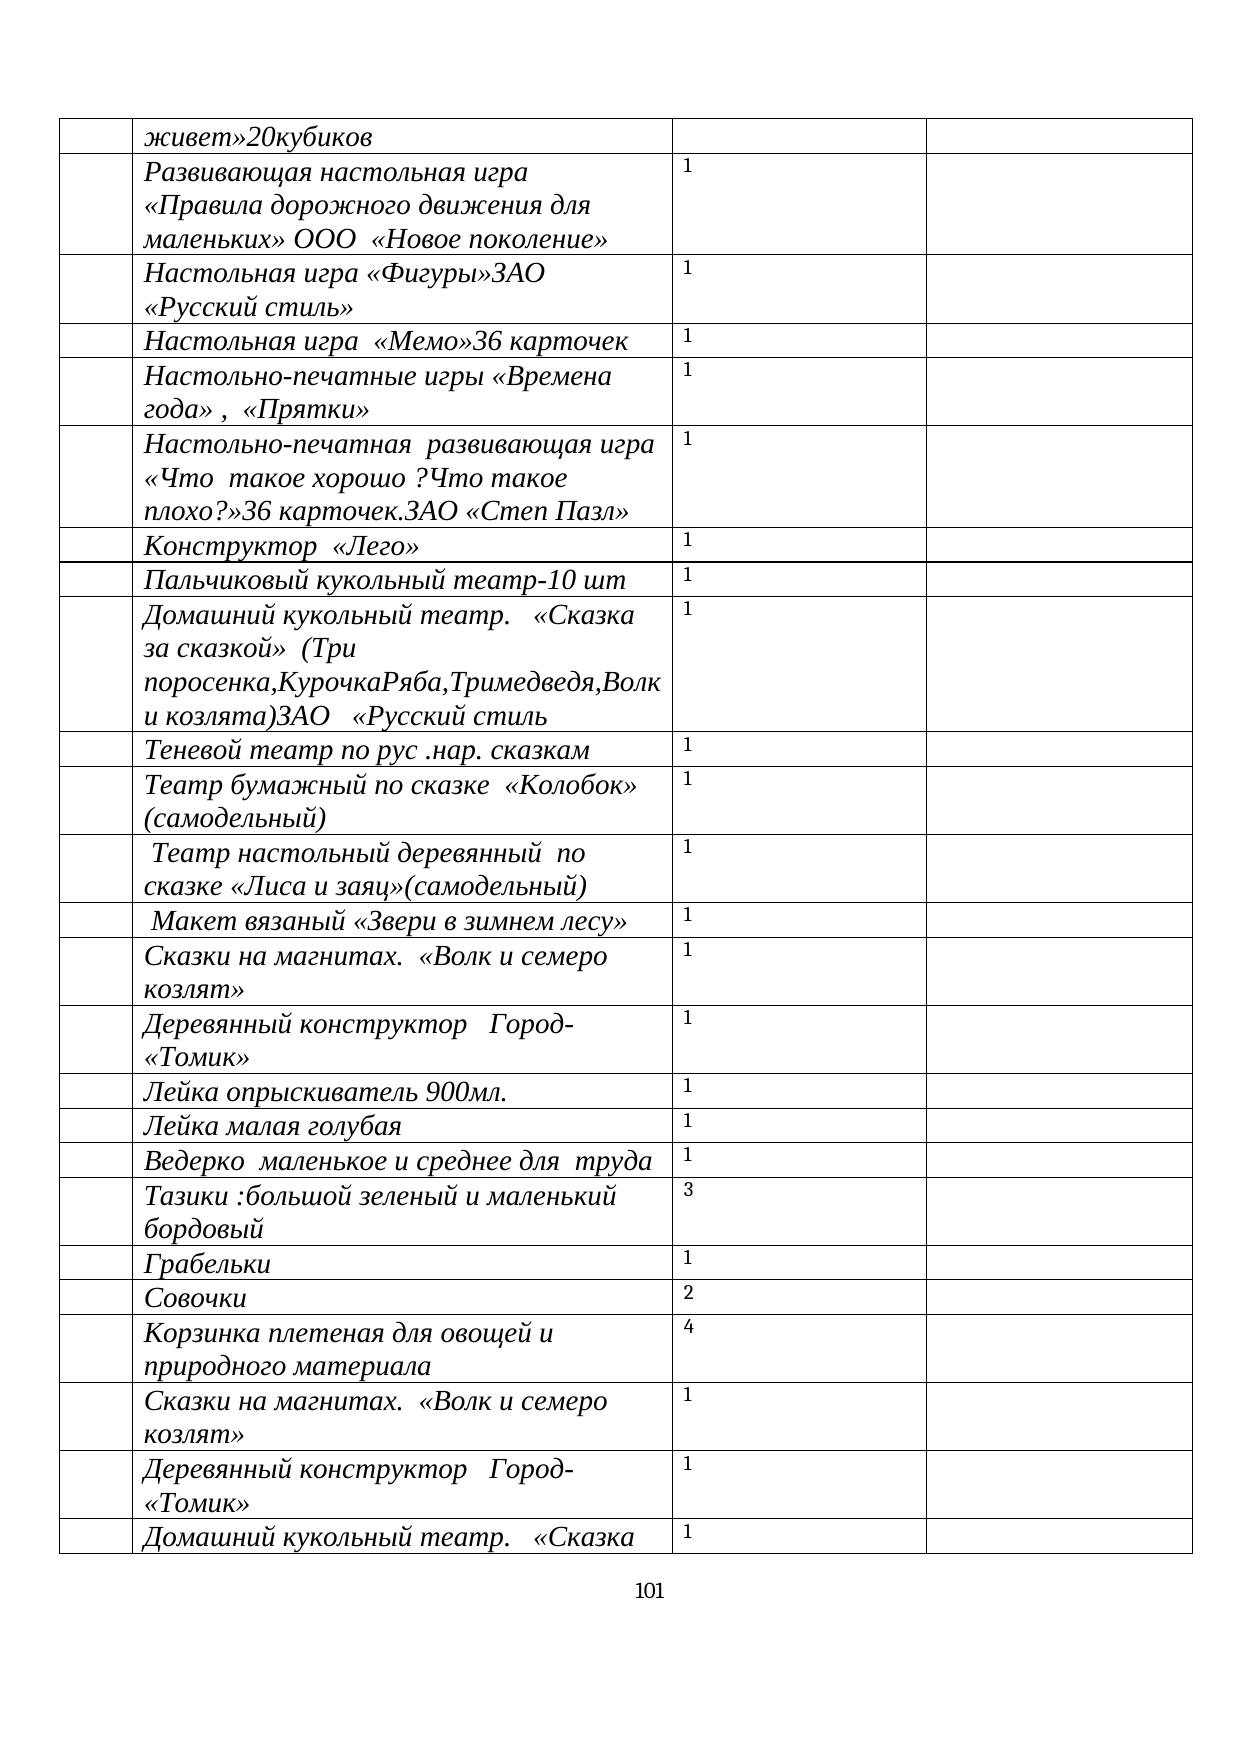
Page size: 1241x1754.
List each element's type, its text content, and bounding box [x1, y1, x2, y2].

table_cell [60, 597, 132, 731]
table_cell [60, 903, 132, 937]
table_cell [60, 732, 132, 766]
table_cell Пальчиковый кукольный театр-10 шт [133, 563, 672, 596]
table_cell [927, 1315, 1192, 1382]
table_cell Теневой театр по рус .нар. сказкам [133, 732, 672, 766]
table_cell [60, 1280, 132, 1314]
table_cell Совочки [133, 1280, 672, 1314]
table_cell [927, 903, 1192, 937]
table_cell [927, 426, 1192, 527]
table_cell [60, 563, 132, 596]
table_cell Театр бумажный по сказке «Колобок» (самодельный) [133, 767, 672, 834]
table_cell Конструктор «Лего» [133, 528, 672, 561]
table_cell 1 [673, 597, 926, 731]
table_cell Деревянный конструктор Город- «Томик» [133, 1006, 672, 1073]
table_cell [60, 1451, 132, 1518]
table_cell [927, 1006, 1192, 1073]
table_cell Сказки на магнитах. «Волк и семеро козлят» [133, 938, 672, 1005]
table_cell 1 [673, 1109, 926, 1142]
table_cell 1 [673, 938, 926, 1005]
table_cell [927, 528, 1192, 561]
table_cell Корзинка плетеная для овощей и природного материала [133, 1315, 672, 1382]
table_cell 1 [673, 1451, 926, 1518]
table_cell Лейка малая голубая [133, 1109, 672, 1142]
table_cell 1 [673, 835, 926, 902]
table_cell [60, 1178, 132, 1245]
table_cell 1 [673, 1519, 926, 1553]
table_cell [927, 324, 1192, 357]
table_cell Домашний кукольный театр. «Сказка за сказкой» (Три поросенка,КурочкаРяба,Тримедведя,Волк и козлята)ЗАО «Русский стиль [133, 597, 672, 731]
table_cell Макет вязаный «Звери в зимнем лесу» [133, 903, 672, 937]
table_cell [927, 358, 1192, 425]
table_cell 1 [673, 426, 926, 527]
table_cell Настольная игра «Фигуры»ЗАО «Русский стиль» [133, 255, 672, 322]
table_cell 3 [673, 1178, 926, 1245]
table_cell [60, 324, 132, 357]
table_cell [60, 1143, 132, 1177]
table_cell [927, 835, 1192, 902]
table_cell 1 [673, 119, 926, 153]
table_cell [133, 119, 672, 153]
table_cell 1 [673, 1383, 926, 1450]
table_cell 1 [673, 1074, 926, 1107]
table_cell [133, 1519, 672, 1553]
table_cell Настольно-печатные игры «Времена года» , «Прятки» [133, 358, 672, 425]
table_cell 1 [673, 324, 926, 357]
table_cell [60, 1383, 132, 1450]
table_cell [927, 1074, 1192, 1107]
table_cell Сказки на магнитах. «Волк и семеро козлят» [133, 1383, 672, 1450]
table_cell [927, 1451, 1192, 1518]
table_cell [60, 1246, 132, 1279]
table_cell [60, 835, 132, 902]
table_cell Развивающая настольная игра «Правила дорожного движения для маленьких» ООО «Новое поколение» [133, 154, 672, 254]
table_cell [927, 255, 1192, 322]
table_cell 1 [673, 1143, 926, 1177]
table_cell [60, 767, 132, 834]
table_cell [927, 1143, 1192, 1177]
table_cell [60, 1519, 132, 1553]
table_cell [60, 938, 132, 1005]
table_cell [927, 1280, 1192, 1314]
table_cell 1 [673, 1006, 926, 1073]
table_cell [60, 1315, 132, 1382]
table_cell [927, 1383, 1192, 1450]
table_cell 1 [673, 154, 926, 254]
table_cell [927, 767, 1192, 834]
table_cell [60, 1109, 132, 1142]
table_cell 1 [673, 358, 926, 425]
table_cell [927, 1178, 1192, 1245]
table_cell [927, 1109, 1192, 1142]
table_cell [927, 1519, 1192, 1553]
table_cell [60, 1006, 132, 1073]
table_cell Настольная игра «Мемо»36 карточек [133, 324, 672, 357]
table_cell 1 [673, 903, 926, 937]
table_cell [60, 119, 132, 153]
table_cell Деревянный конструктор Город- «Томик» [133, 1451, 672, 1518]
table_cell [60, 528, 132, 561]
table_cell 1 [673, 528, 926, 561]
table_cell Театр настольный деревянный по сказке «Лиса и заяц»(самодельный) [133, 835, 672, 902]
table_cell Ведерко маленькое и среднее для труда [133, 1143, 672, 1177]
table_cell Грабельки [133, 1246, 672, 1279]
table_cell [927, 938, 1192, 1005]
table_cell Настольно-печатная развивающая игра «Что такое хорошо ?Что такое плохо?»36 карточек.ЗАО «Степ Пазл» [133, 426, 672, 527]
table_cell 4 [673, 1315, 926, 1382]
table_cell 1 [673, 732, 926, 766]
table_cell Лейка опрыскиватель 900мл. [133, 1074, 672, 1107]
table_cell [927, 732, 1192, 766]
table_cell 1 [673, 1246, 926, 1279]
table_cell [927, 597, 1192, 731]
table_cell 2 [673, 1280, 926, 1314]
table_cell 1 [673, 767, 926, 834]
table_cell [927, 154, 1192, 254]
table_cell [927, 1246, 1192, 1279]
table_cell [60, 255, 132, 322]
table_cell [927, 563, 1192, 596]
table_cell [60, 154, 132, 254]
table_cell [60, 358, 132, 425]
table_cell Тазики :большой зеленый и маленький бордовый [133, 1178, 672, 1245]
table_cell [927, 119, 1192, 153]
table_cell 1 [673, 563, 926, 596]
table_cell [60, 1074, 132, 1107]
table_cell [60, 426, 132, 527]
table_cell 1 [673, 255, 926, 322]
